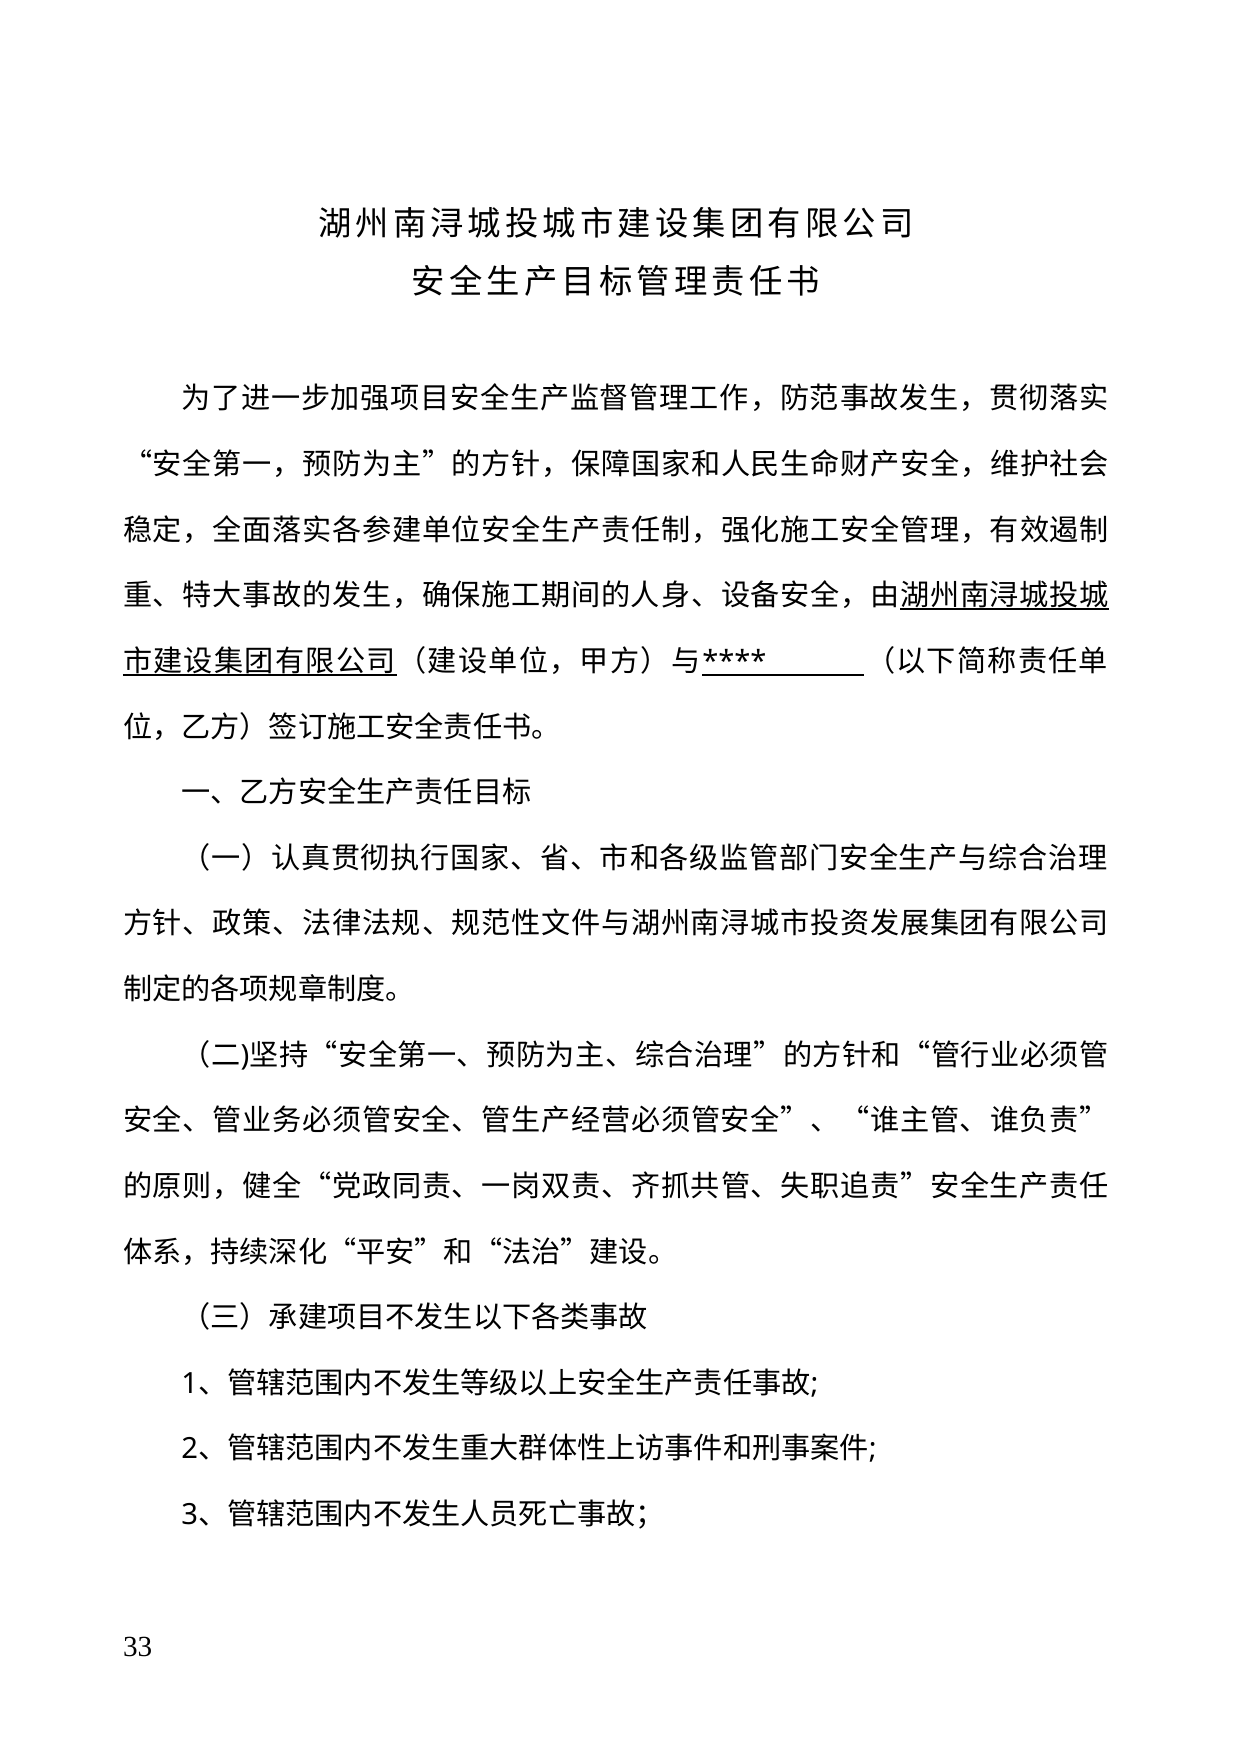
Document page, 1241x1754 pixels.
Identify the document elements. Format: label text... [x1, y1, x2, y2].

text 为了进一步加强项目安全生产监督管理工作，防范事故发生，贯彻落实“安全第一，预防为主”的方针，保障国家和人民生命财产安全，维护社会稳定，全面落实各参建单位安全生产责任制，强化施工安全管理，有效遏制重、特大事故的发生，确保施工期间的人身、设备安全，由湖州南浔城投城市建设集团有限公司（建设单位，甲方）与**** （以下简称责任单位，乙方）签订施工安全责任书。 [123, 363, 1108, 757]
text （二)坚持“安全第一、预防为主、综合治理”的方针和“管行业必须管安全、管业务必须管安全、管生产经营必须管安全”、“谁主管、谁负责”的原则，健全“党政同责、一岗双责、齐抓共管、失职追责”安全生产责任体系，持续深化“平安”和“法治”建设。 [123, 1020, 1108, 1282]
list （一）认真贯彻执行国家、省、市和各级监管部门安全生产与综合治理方针、政策、法律法规、规范性文件与湖州南浔城市投资发展集团有限公司制定的各项规章制度。 [123, 823, 1108, 1020]
text 湖州南浔城投城市建设集团有限公司 [123, 188, 1108, 247]
list 管辖范围内不发生人员死亡事故； [123, 1479, 1108, 1545]
list 乙方安全生产责任目标 [123, 757, 1108, 823]
list 管辖范围内不发生重大群体性上访事件和刑事案件; [123, 1413, 1108, 1479]
list 承建项目不发生以下各类事故 [123, 1282, 1108, 1348]
text 安全生产目标管理责任书 [123, 247, 1108, 305]
list 管辖范围内不发生等级以上安全生产责任事故; [123, 1348, 1108, 1413]
